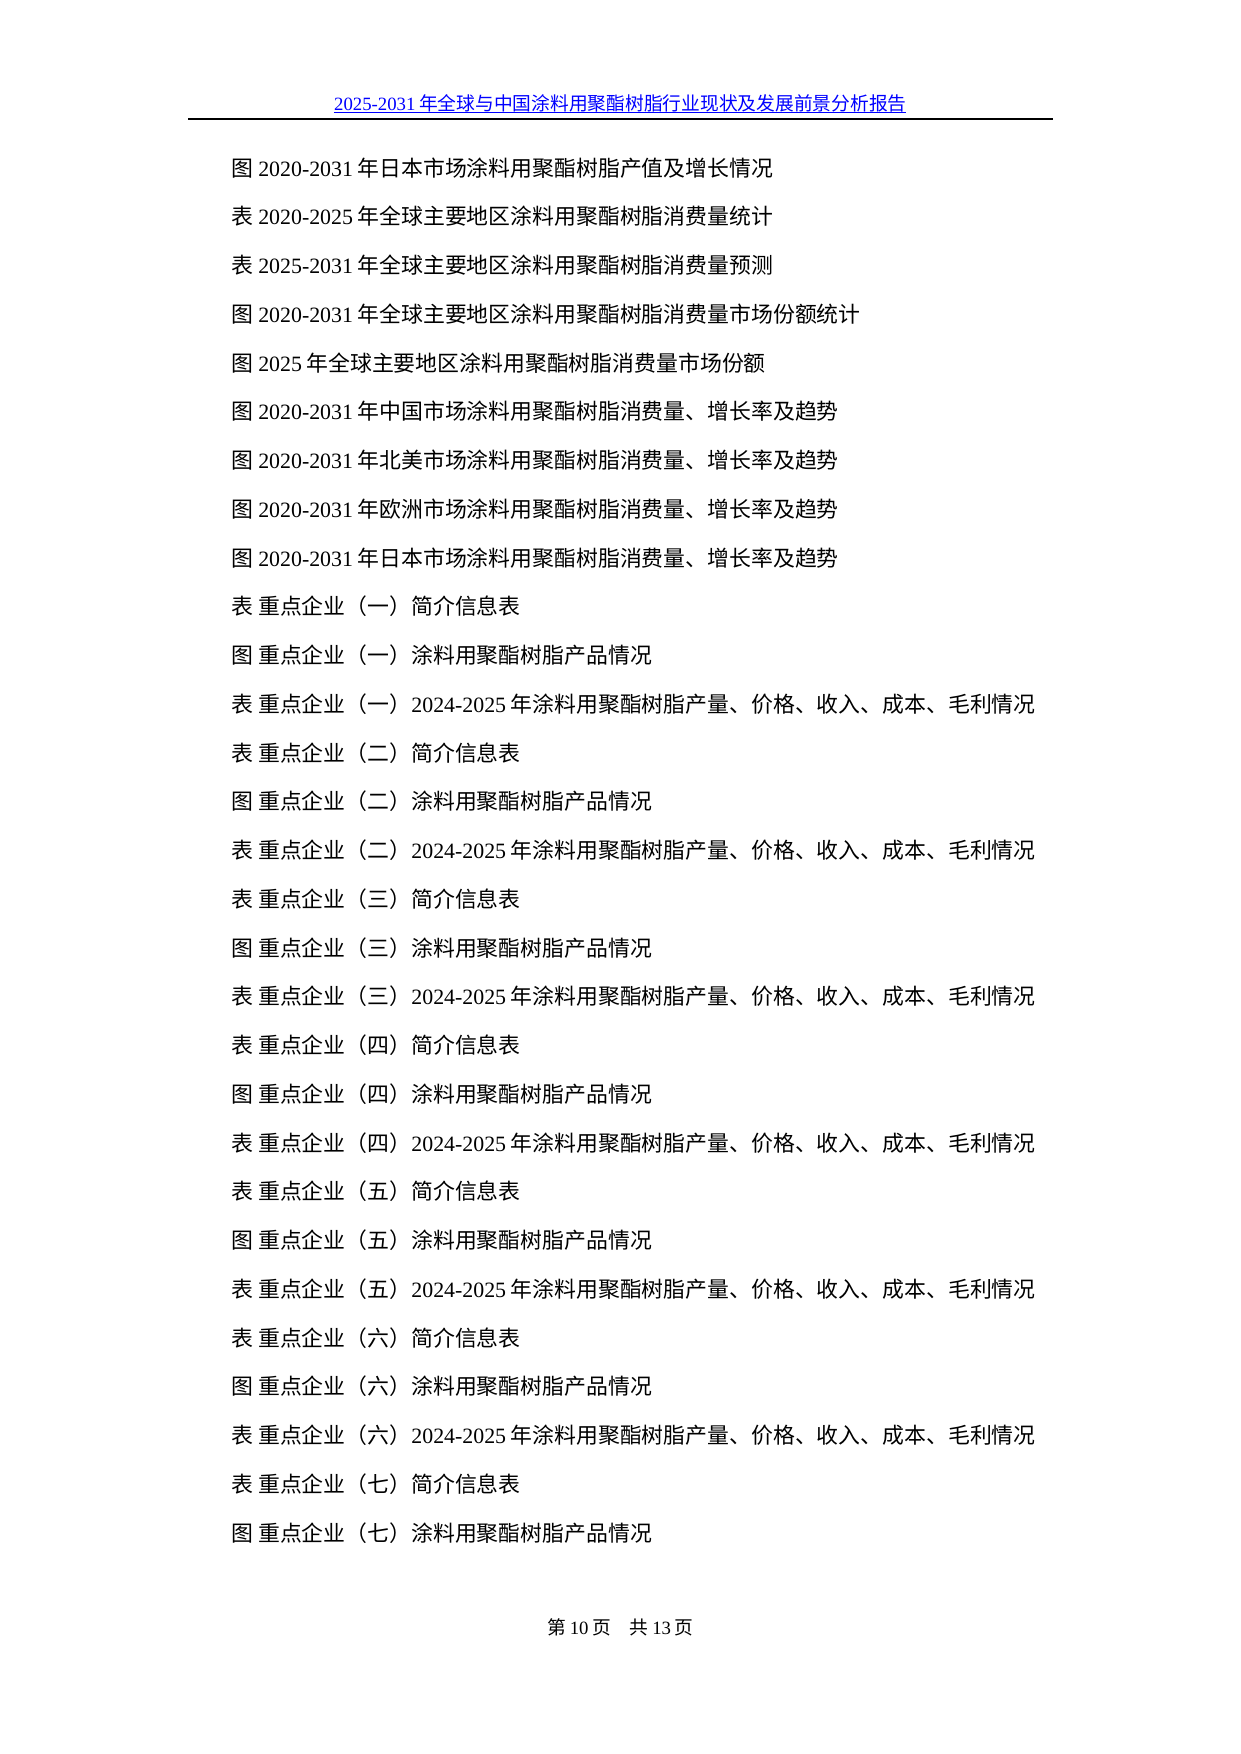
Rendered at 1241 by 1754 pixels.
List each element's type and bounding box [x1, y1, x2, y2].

text [187, 150, 1053, 1548]
